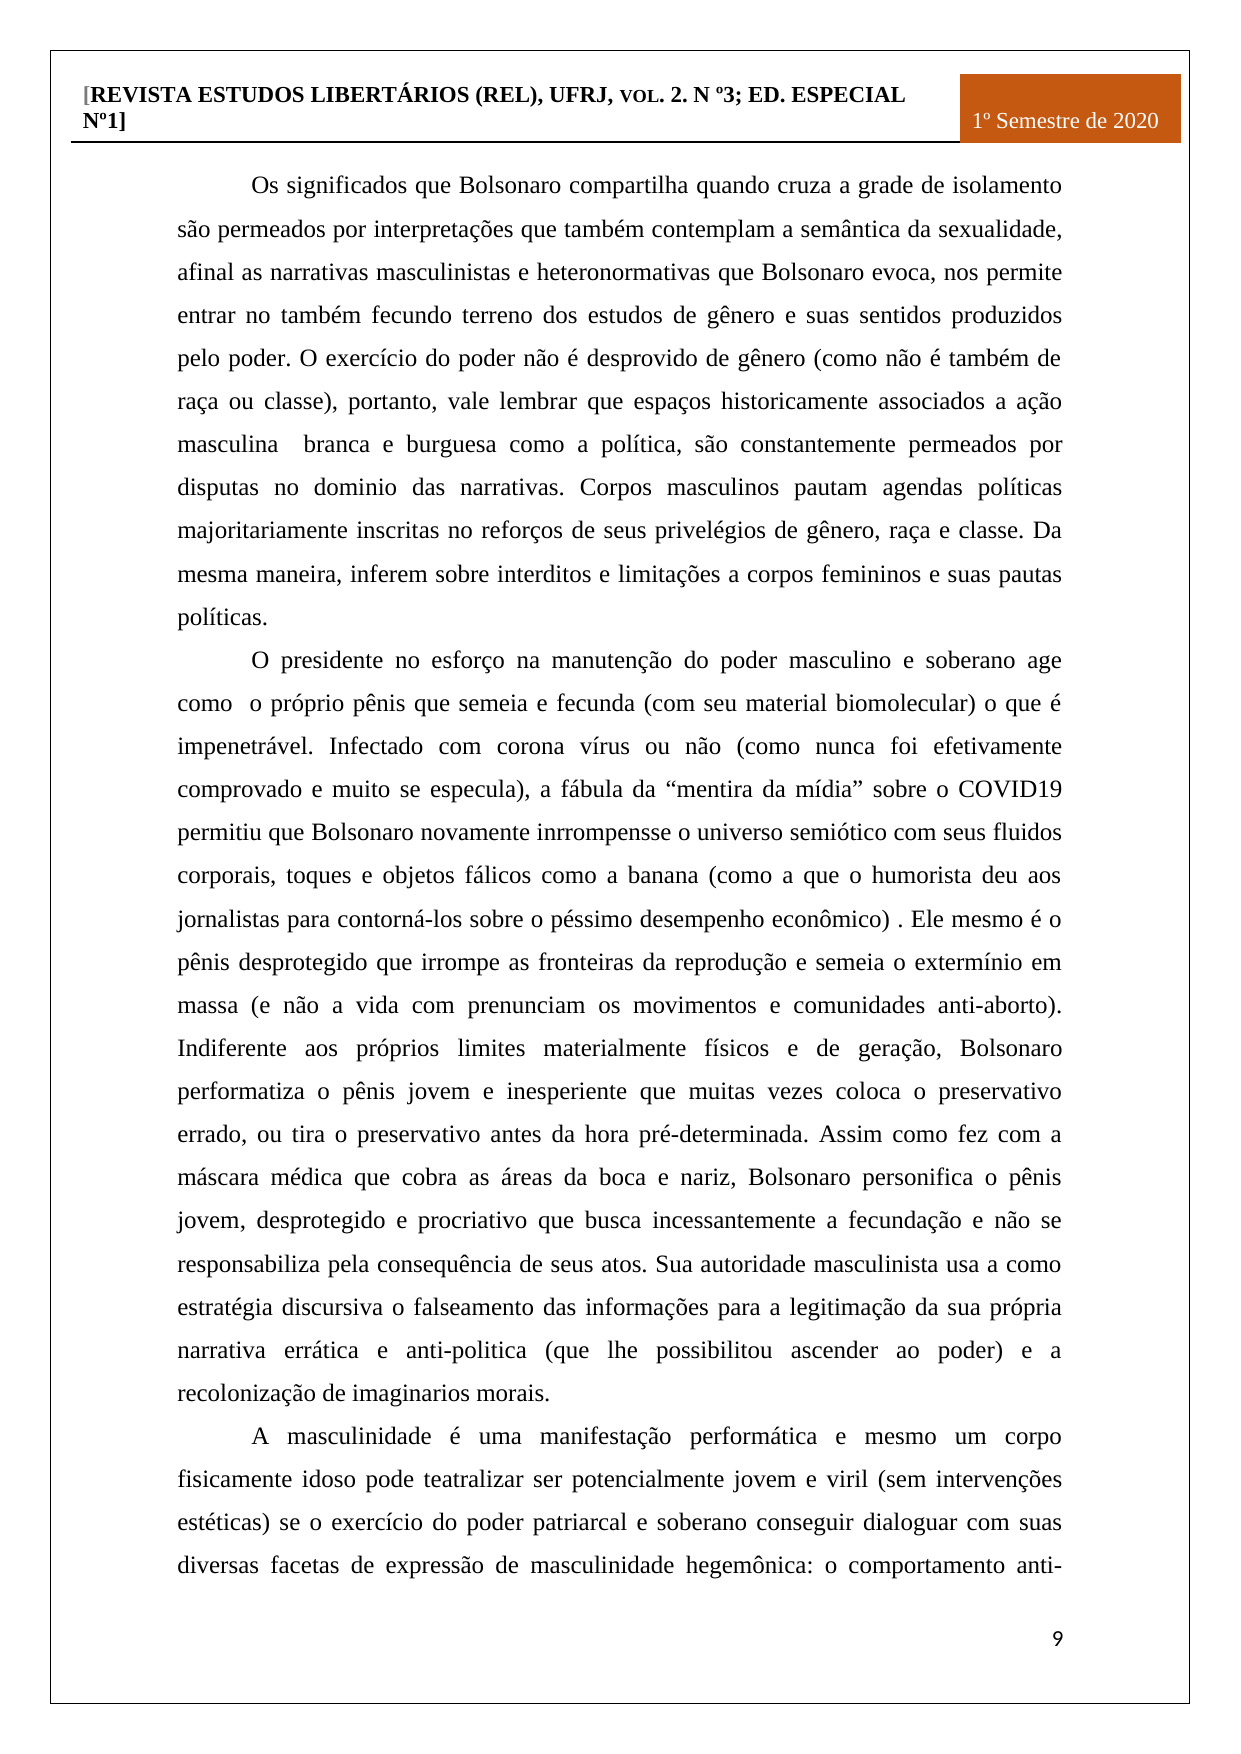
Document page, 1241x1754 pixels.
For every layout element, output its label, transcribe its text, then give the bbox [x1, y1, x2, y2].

text O presidente no esforço na manutenção do poder masculino e soberano age como o próprio pênis que semeia e fecunda (com seu material biomolecular) o que é impenetrável. Infectado com corona vírus ou não (como nunca foi efetivamente comprovado e muito se especula), a fábula da “mentira da mídia” sobre o COVID19 permitiu que Bolsonaro novamente inrrompensse o universo semiótico com seus fluidos corporais, toques e objetos fálicos como a banana (como a que o humorista deu aos jornalistas para contorná-los sobre o péssimo desempenho econômico) . Ele mesmo é o pênis desprotegido que irrompe as fronteiras da reprodução e semeia o extermínio em massa (e não a vida com prenunciam os movimentos e comunidades anti-aborto). Indiferente aos próprios limites materialmente físicos e de geração, Bolsonaro performatiza o pênis jovem e inesperiente que muitas vezes coloca o preservativo errado, ou tira o preservativo antes da hora pré-determinada. Assim como fez com a máscara médica que cobra as áreas da boca e nariz, Bolsonaro personifica o pênis jovem, desprotegido e procriativo que busca incessantemente a fecundação e não se responsabiliza pela consequência de seus atos. Sua autoridade masculinista usa a como estratégia discursiva o falseamento das informações para a legitimação da sua própria narrativa errática e anti-politica (que lhe possibilitou ascender ao poder) e a recolonização de imaginarios morais. [177, 645, 1063, 1407]
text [177, 1421, 1063, 1579]
text Os significados que Bolsonaro compartilha quando cruza a grade de isolamento são permeados por interpretações que também contemplam a semântica da sexualidade, afinal as narrativas masculinistas e heteronormativas que Bolsonaro evoca, nos permite entrar no também fecundo terreno dos estudos de gênero e suas sentidos produzidos pelo poder. O exercício do poder não é desprovido de gênero (como não é também de raça ou classe), portanto, vale lembrar que espaços historicamente associados a ação masculina branca e burguesa como a política, são constantemente permeados por disputas no dominio das narrativas. Corpos masculinos pautam agendas políticas majoritariamente inscritas no reforços de seus privelégios de gênero, raça e classe. Da mesma maneira, inferem sobre interditos e limitações a corpos femininos e suas pautas políticas. [177, 171, 1063, 631]
